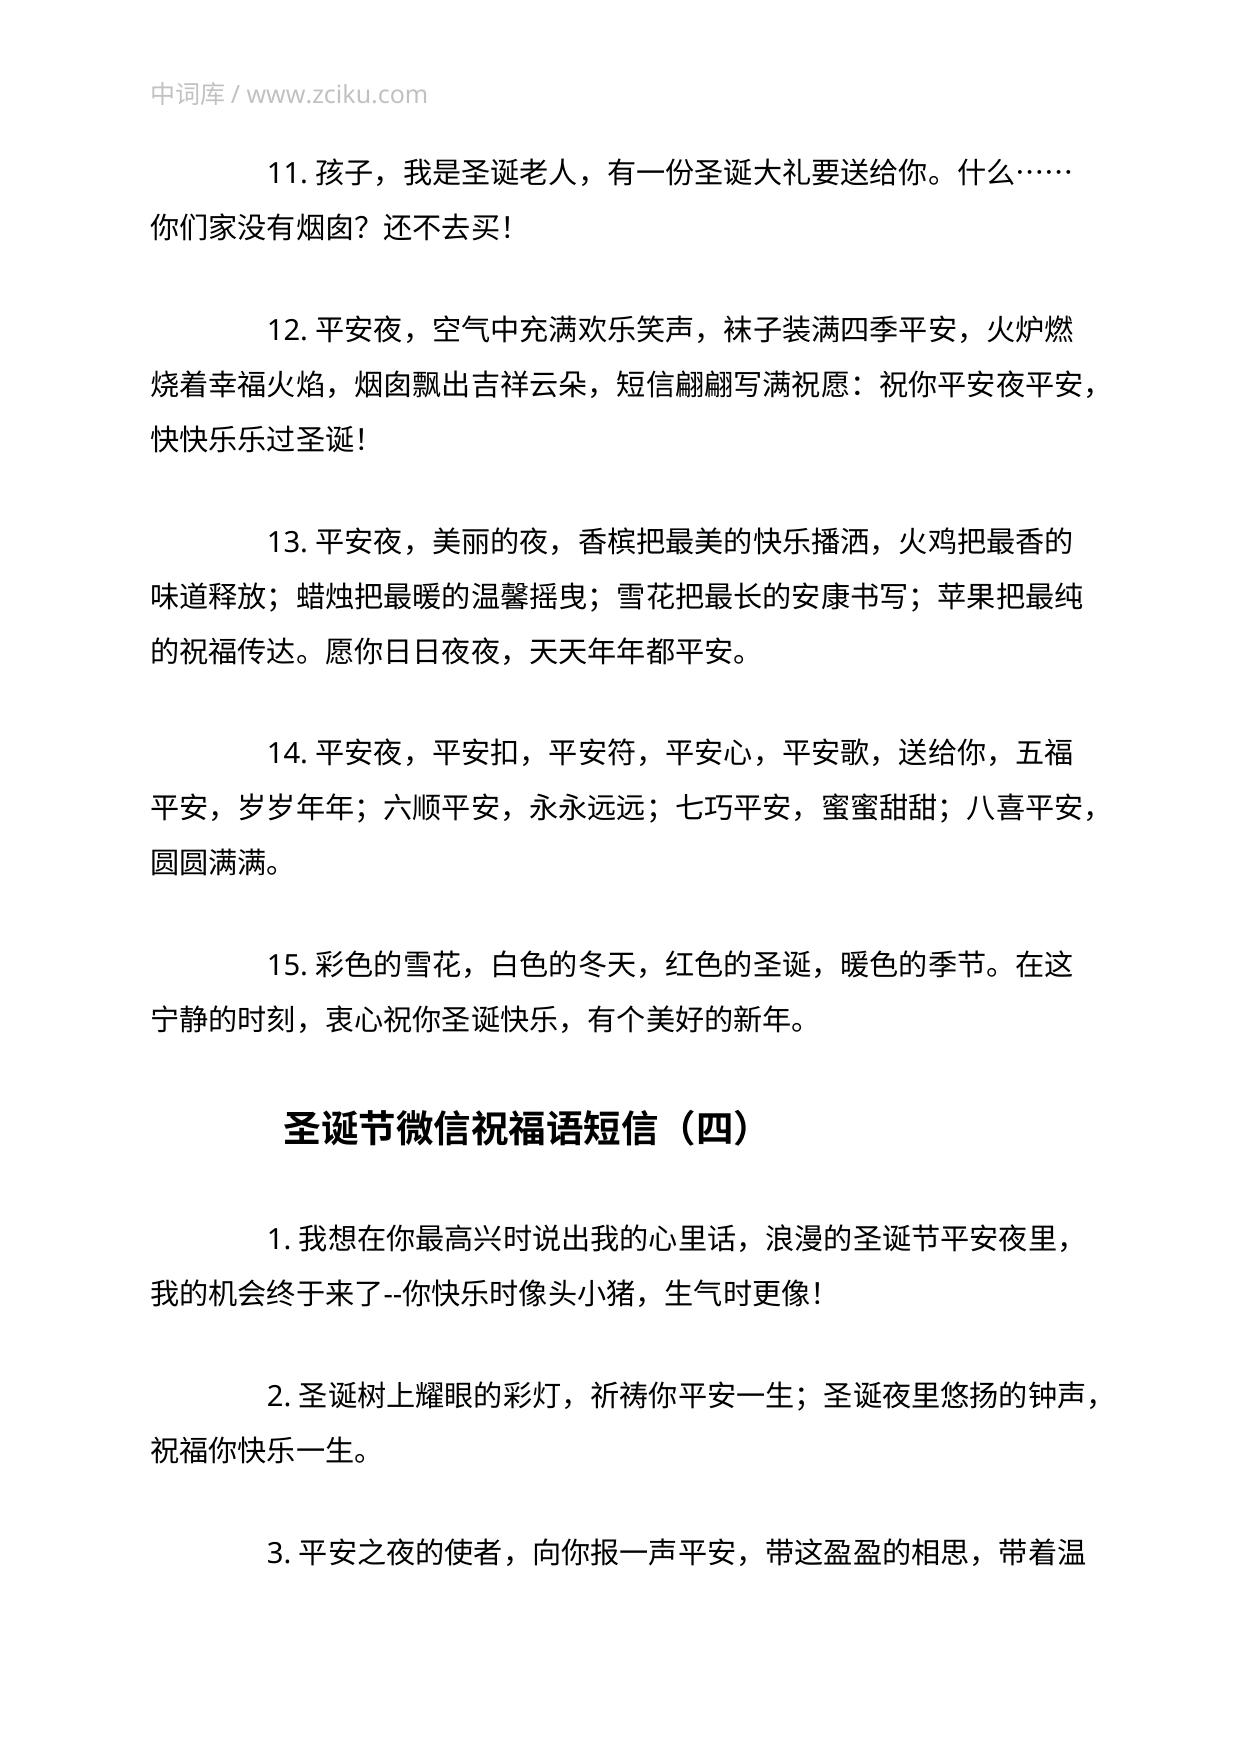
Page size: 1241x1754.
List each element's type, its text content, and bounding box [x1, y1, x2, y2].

text 1. 我想在你最高兴时说出我的心里话，浪漫的圣诞节平安夜里，我的机会终于来了--你快乐时像头小猪，生气时更像！ [150, 1216, 1090, 1313]
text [150, 1530, 1090, 1572]
text 圣诞节微信祝福语短信（四） [150, 1098, 1090, 1153]
text 11. 孩子，我是圣诞老人，有一份圣诞大礼要送给你。什么……你们家没有烟囱？还不去买！ [150, 150, 1090, 247]
text 15. 彩色的雪花，白色的冬天，红色的圣诞，暖色的季节。在这宁静的时刻，衷心祝你圣诞快乐，有个美好的新年。 [150, 942, 1090, 1039]
text 14. 平安夜，平安扣，平安符，平安心，平安歌，送给你，五福平安，岁岁年年；六顺平安，永永远远；七巧平安，蜜蜜甜甜；八喜平安，圆圆满满。 [150, 730, 1090, 882]
text 2. 圣诞树上耀眼的彩灯，祈祷你平安一生；圣诞夜里悠扬的钟声，祝福你快乐一生。 [150, 1373, 1090, 1470]
text 12. 平安夜，空气中充满欢乐笑声，袜子装满四季平安，火炉燃烧着幸福火焰，烟囱飘出吉祥云朵，短信翩翩写满祝愿：祝你平安夜平安，快快乐乐过圣诞！ [150, 307, 1090, 459]
text 13. 平安夜，美丽的夜，香槟把最美的快乐播洒，火鸡把最香的味道释放；蜡烛把最暖的温馨摇曳；雪花把最长的安康书写；苹果把最纯的祝福传达。愿你日日夜夜，天天年年都平安。 [150, 518, 1090, 671]
